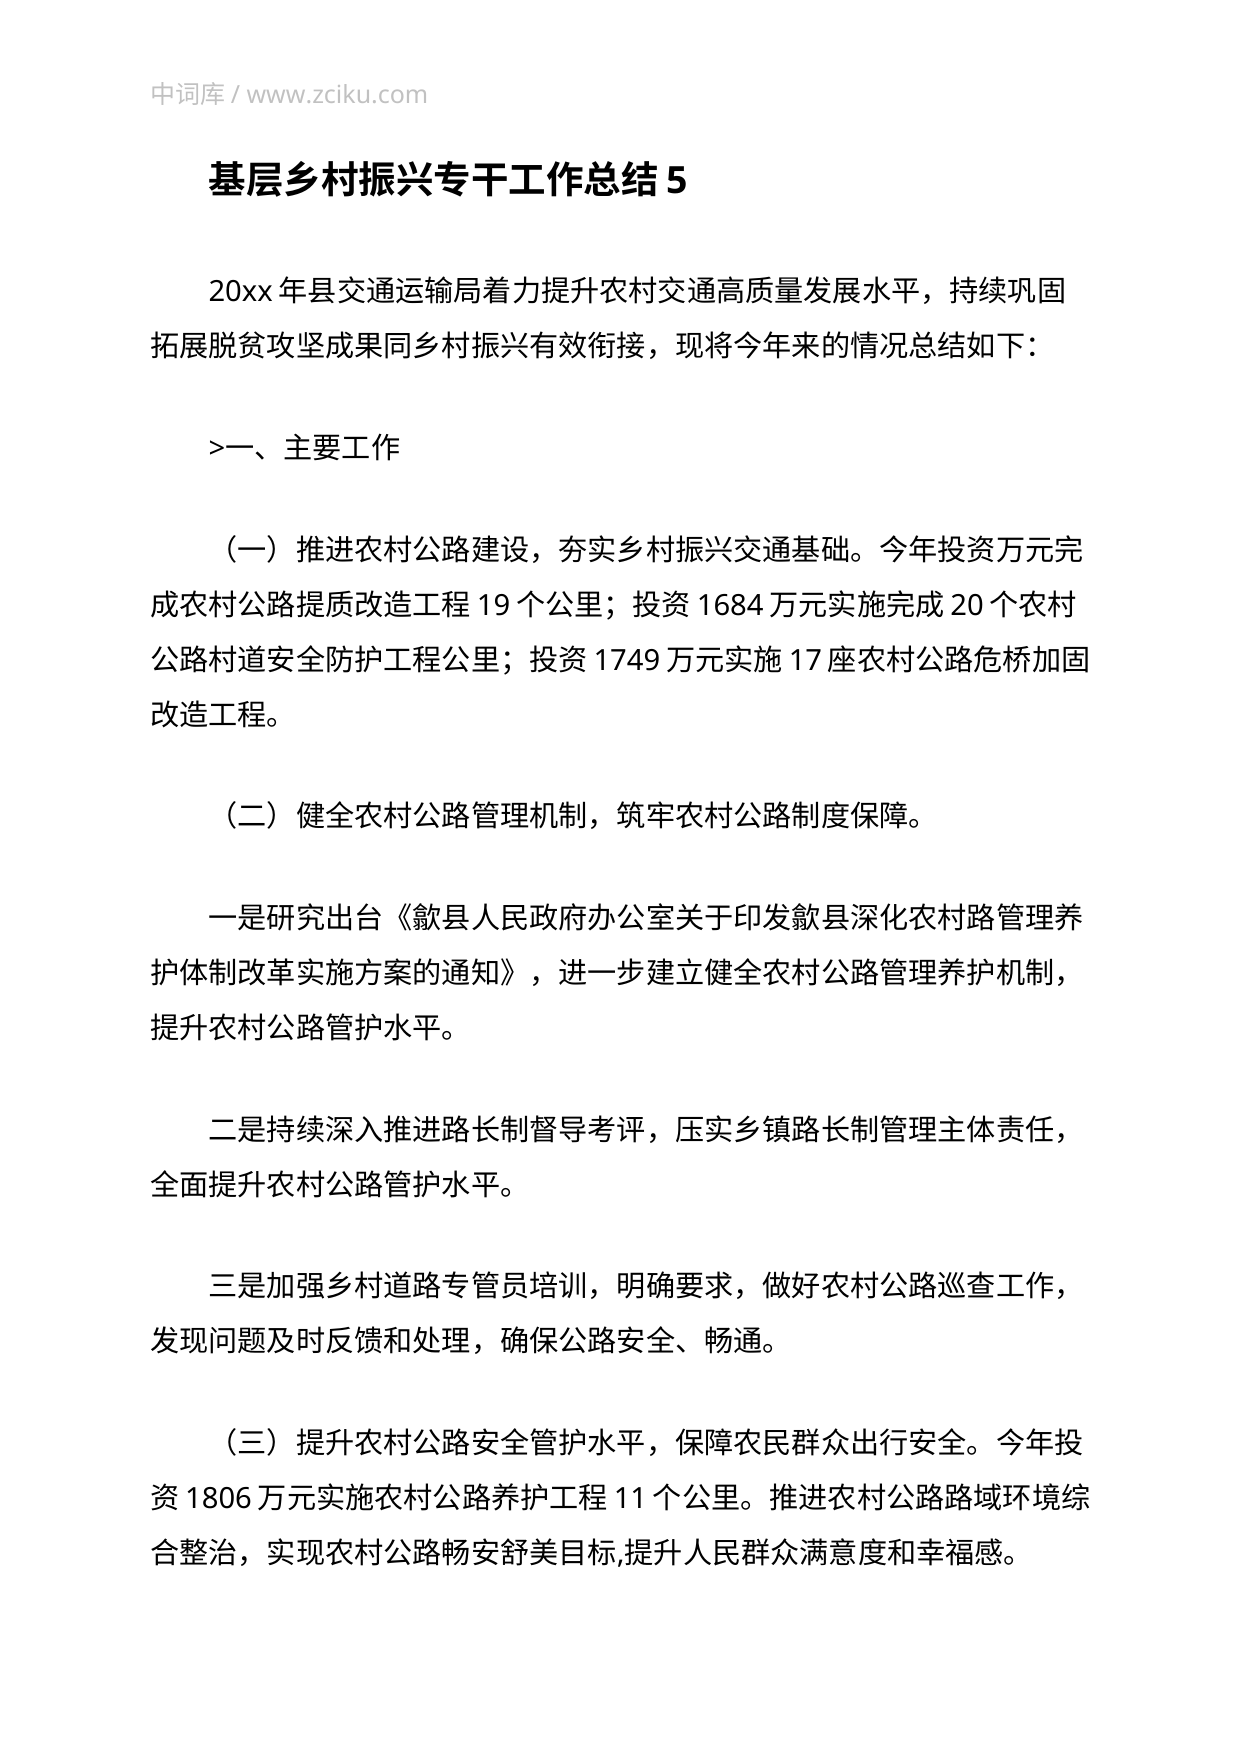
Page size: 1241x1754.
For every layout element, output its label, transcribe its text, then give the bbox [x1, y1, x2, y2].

text 三是加强乡村道路专管员培训，明确要求，做好农村公路巡查工作，发现问题及时反馈和处理，确保公路安全、畅通。 [150, 1263, 1090, 1360]
text （一）推进农村公路建设，夯实乡村振兴交通基础。今年投资万元完成农村公路提质改造工程19个公里；投资1684万元实施完成20个农村公路村道安全防护工程公里；投资1749万元实施17座农村公路危桥加固改造工程。 [150, 526, 1090, 733]
text （三）提升农村公路安全管护水平，保障农民群众出行安全。今年投资1806万元实施农村公路养护工程11个公里。推进农村公路路域环境综合整治，实现农村公路畅安舒美目标,提升人民群众满意度和幸福感。 [150, 1420, 1090, 1572]
text （二）健全农村公路管理机制，筑牢农村公路制度保障。 [150, 793, 1090, 835]
text >一、主要工作 [150, 424, 1090, 467]
text 一是研究出台《歙县人民政府办公室关于印发歙县深化农村路管理养护体制改革实施方案的通知》，进一步建立健全农村公路管理养护机制，提升农村公路管护水平。 [150, 895, 1090, 1047]
text 20xx年县交通运输局着力提升农村交通高质量发展水平，持续巩固拓展脱贫攻坚成果同乡村振兴有效衔接，现将今年来的情况总结如下： [150, 268, 1090, 365]
text 基层乡村振兴专干工作总结5 [150, 150, 1090, 204]
text 二是持续深入推进路长制督导考评，压实乡镇路长制管理主体责任，全面提升农村公路管护水平。 [150, 1106, 1090, 1203]
